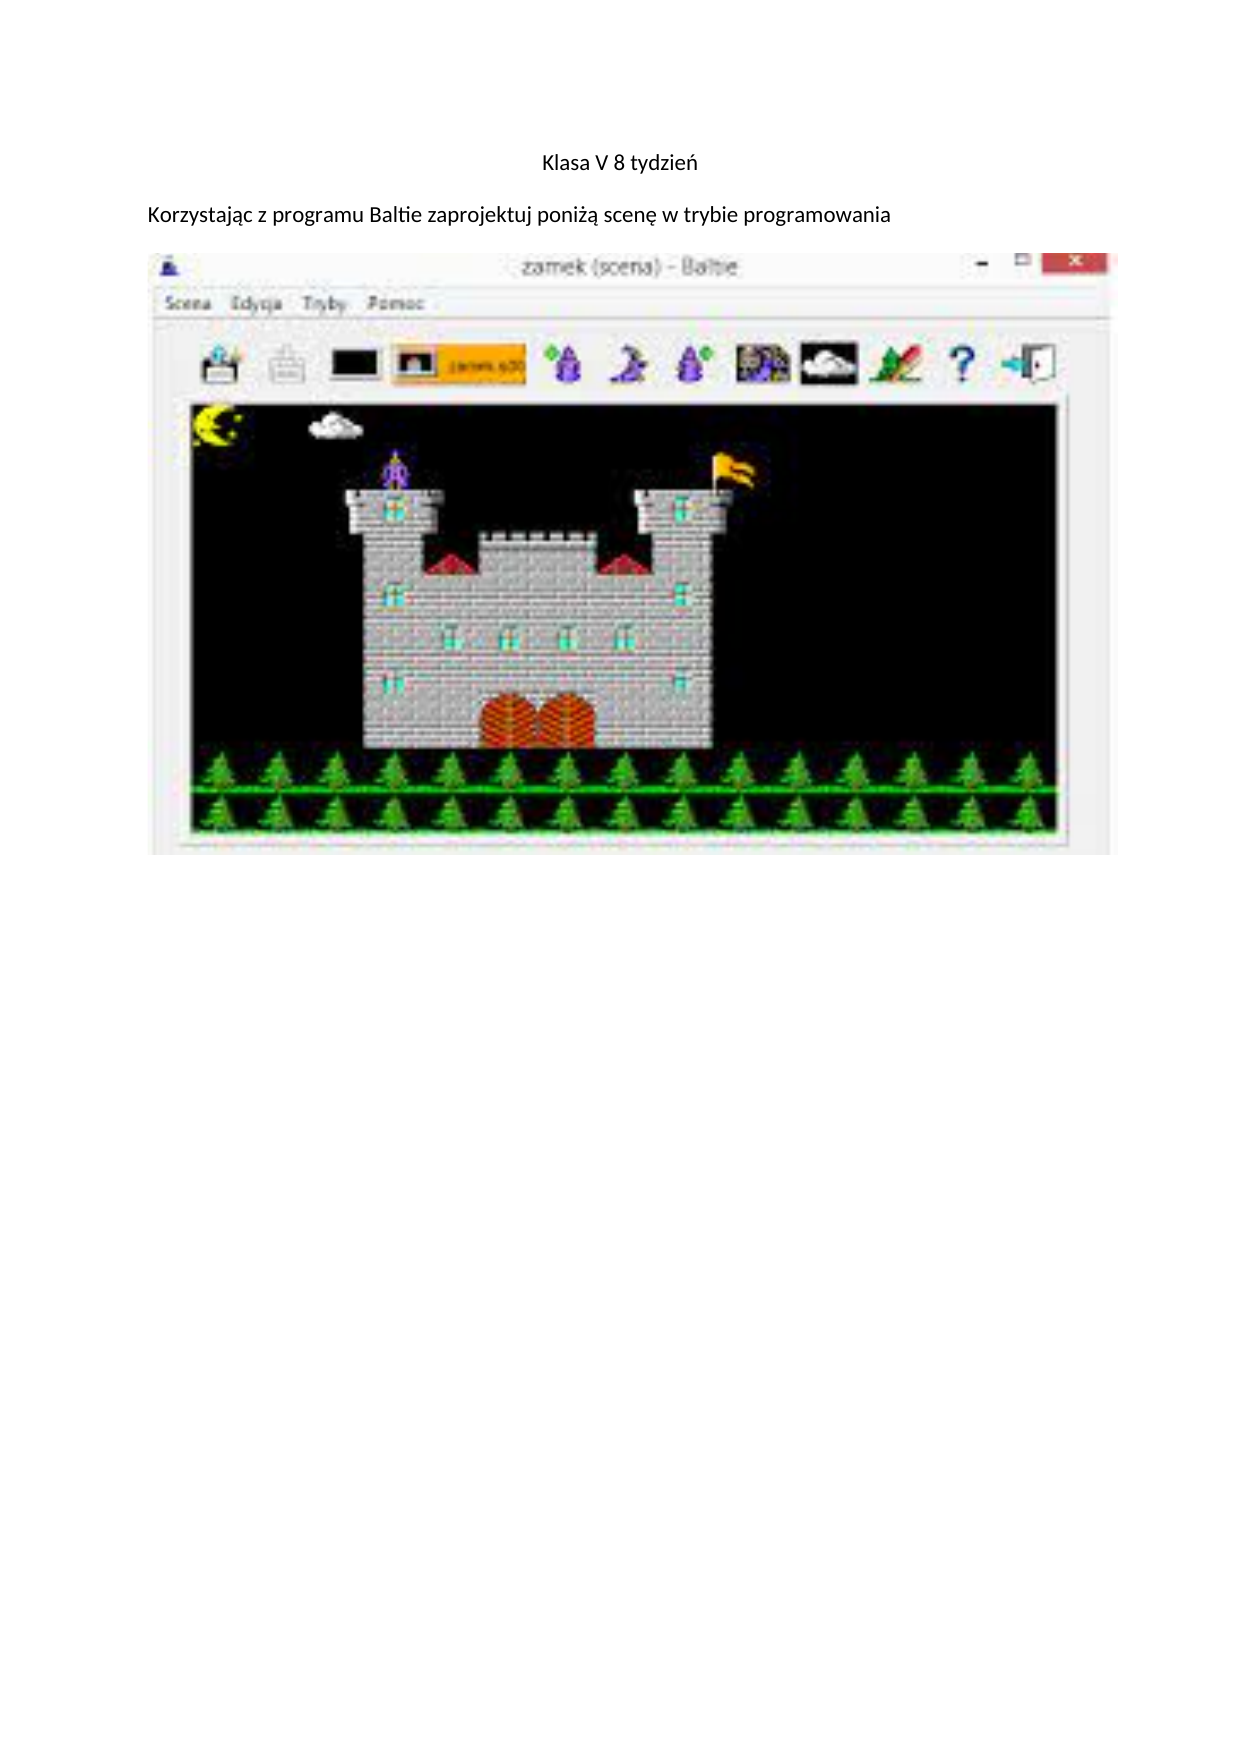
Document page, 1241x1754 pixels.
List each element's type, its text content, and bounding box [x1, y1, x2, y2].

picture [147, 253, 1118, 855]
text Klasa V 8 tydzień [148, 148, 1093, 176]
text Korzystając z programu Baltie zaprojektuj poniżą scenę w trybie programowania [148, 201, 1093, 229]
